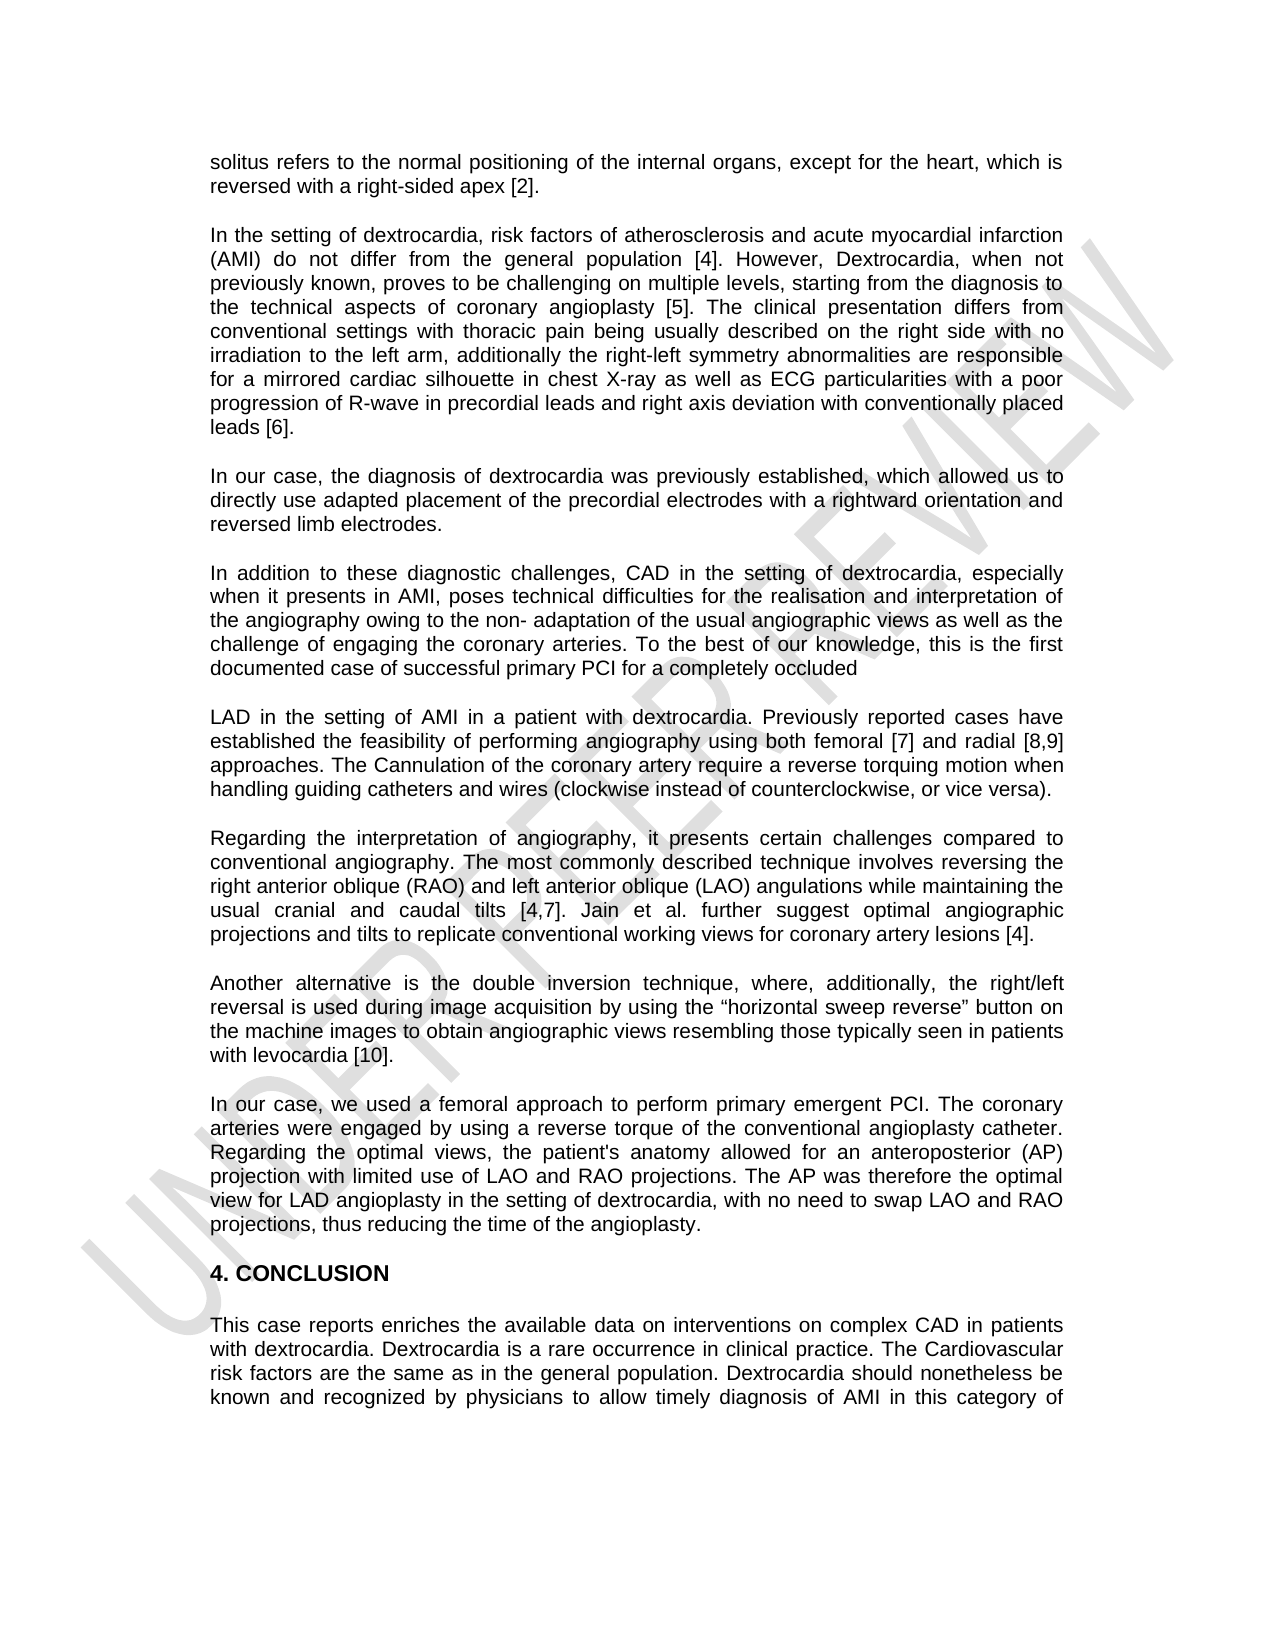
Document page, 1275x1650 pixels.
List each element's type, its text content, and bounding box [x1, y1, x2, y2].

text In our case, we used a femoral approach to perform primary emergent PCI. The coronary arteries were engaged by using a reverse torque of the conventional angioplasty catheter. Regarding the optimal views, the patient's anatomy allowed for an anteroposterior (AP) projection with limited use of LAO and RAO projections. The AP was therefore the optimal view for LAD angioplasty in the setting of dextrocardia, with no need to swap LAO and RAO projections, thus reducing the time of the angioplasty. [210, 1092, 1065, 1235]
text Another alternative is the double inversion technique, where, additionally, the right/left reversal is used during image acquisition by using the “horizontal sweep reverse” button on the machine images to obtain angiographic views resembling those typically seen in patients with levocardia [10]. [210, 971, 1065, 1067]
text Regarding the interpretation of angiography, it presents certain challenges compared to conventional angiography. The most commonly described technique involves reversing the right anterior oblique (RAO) and left anterior oblique (LAO) angulations while maintaining the usual cranial and caudal tilts [4,7]. Jain et al. further suggest optimal angiographic projections and tilts to replicate conventional working views for coronary artery lesions [4]. [210, 826, 1065, 946]
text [210, 150, 1065, 198]
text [210, 1313, 1065, 1409]
text In our case, the diagnosis of dextrocardia was previously established, which allowed us to directly use adapted placement of the precordial electrodes with a rightward orientation and reversed limb electrodes. [210, 463, 1065, 535]
text In addition to these diagnostic challenges, CAD in the setting of dextrocardia, especially when it presents in AMI, poses technical difficulties for the realisation and interpretation of the angiography owing to the non- adaptation of the usual angiographic views as well as the challenge of engaging the coronary arteries. To the best of our knowledge, this is the first documented case of successful primary PCI for a completely occluded [210, 560, 1065, 680]
text In the setting of dextrocardia, risk factors of atherosclerosis and acute myocardial infarction (AMI) do not differ from the general population [4]. However, Dextrocardia, when not previously known, proves to be challenging on multiple levels, starting from the diagnosis to the technical aspects of coronary angioplasty [5]. The clinical presentation differs from conventional settings with thoracic pain being usually described on the right side with no irradiation to the left arm, additionally the right-left symmetry abnormalities are responsible for a mirrored cardiac silhouette in chest X-ray as well as ECG particularities with a poor progression of R-wave in precordial leads and right axis deviation with conventionally placed leads [6]. [210, 223, 1065, 438]
text 4. Conclusion [210, 1260, 1065, 1287]
text LAD in the setting of AMI in a patient with dextrocardia. Previously reported cases have established the feasibility of performing angiography using both femoral [7] and radial [8,9] approaches. The Cannulation of the coronary artery require a reverse torquing motion when handling guiding catheters and wires (clockwise instead of counterclockwise, or vice versa). [210, 705, 1065, 801]
